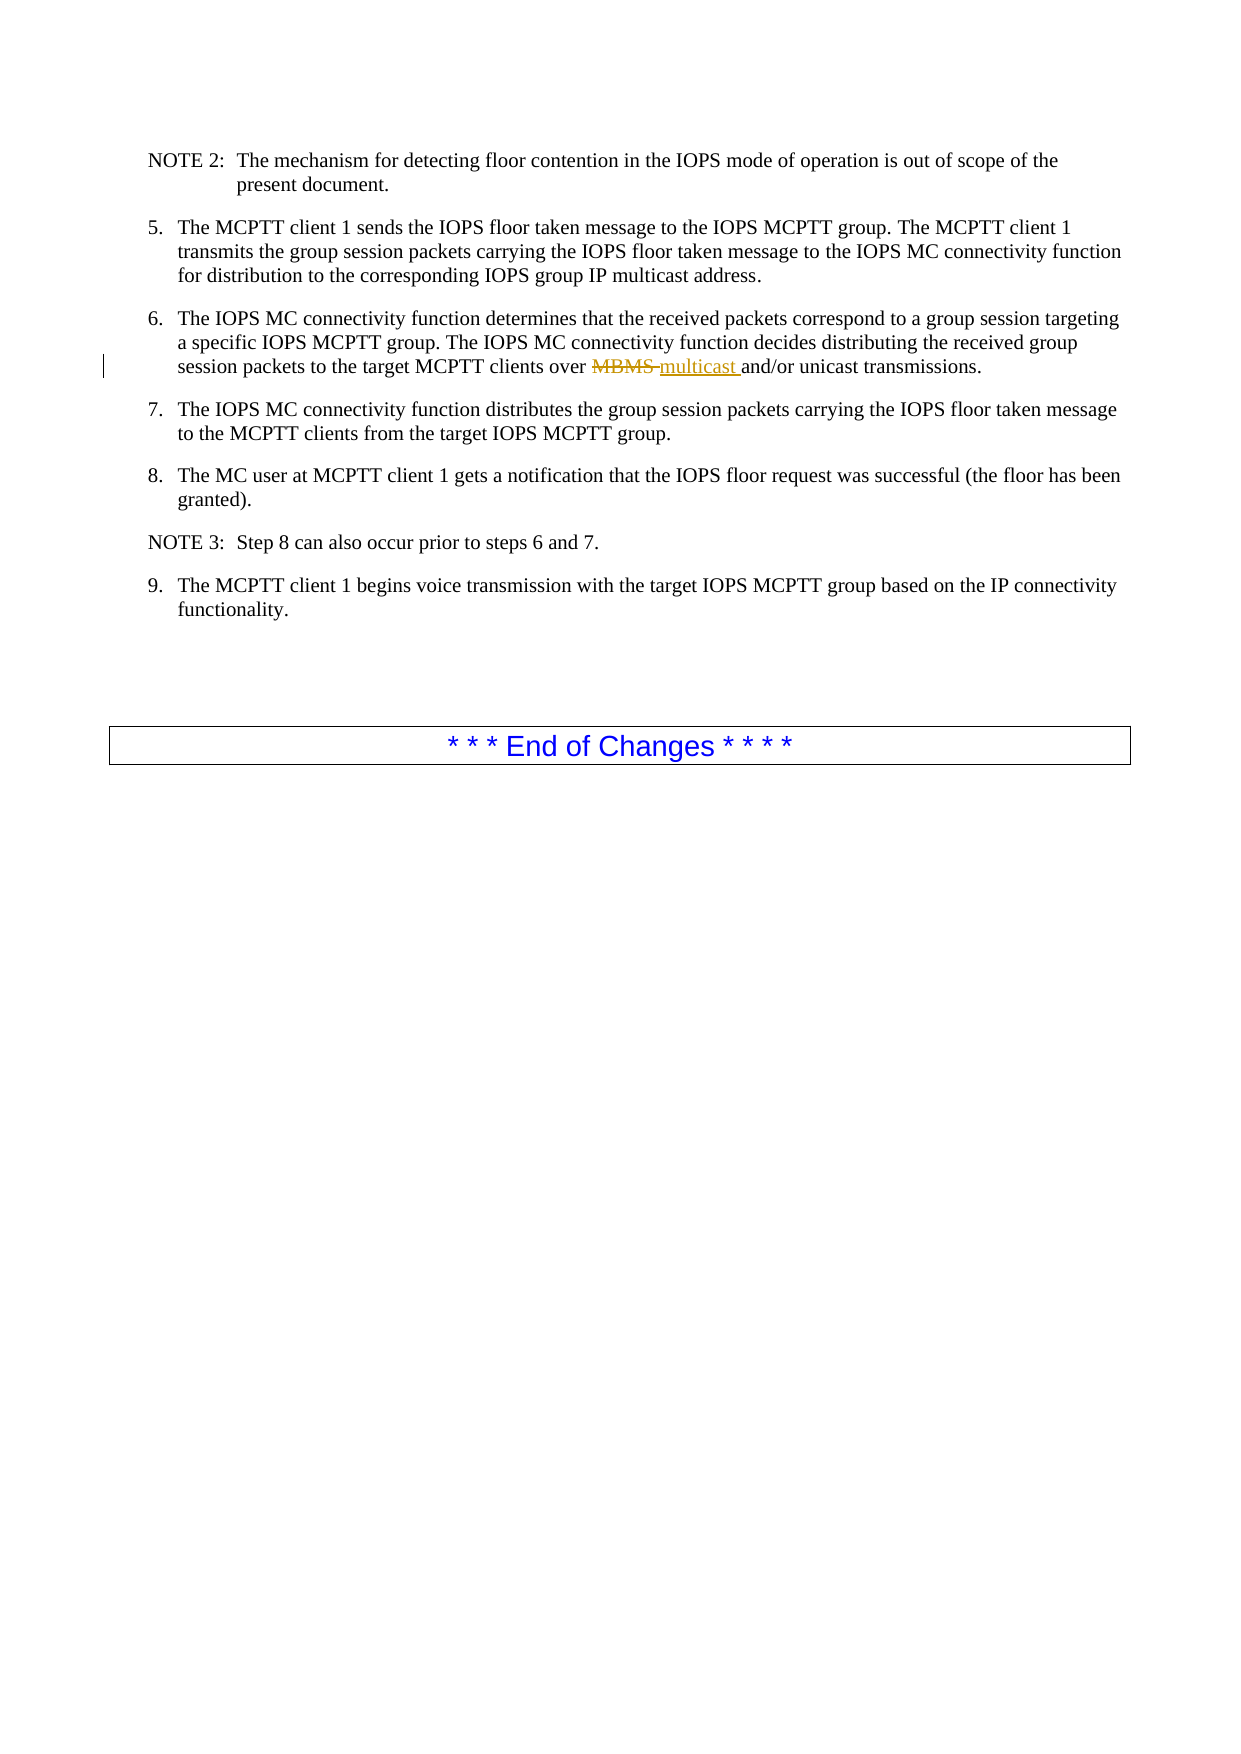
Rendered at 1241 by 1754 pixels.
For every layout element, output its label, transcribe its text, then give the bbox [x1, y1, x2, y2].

text 8. The MC user at MCPTT client 1 gets a notification that the IOPS floor request was successful (the floor has been granted). [148, 463, 1122, 511]
text 9. The MCPTT client 1 begins voice transmission with the target IOPS MCPTT group based on the IP connectivity functionality. [148, 573, 1122, 621]
text 7. The IOPS MC connectivity function distributes the group session packets carrying the IOPS floor taken message to the MCPTT clients from the target IOPS MCPTT group. [148, 396, 1122, 444]
text NOTE 2: The mechanism for detecting floor contention in the IOPS mode of operation is out of scope of the present document. [148, 148, 1122, 196]
text 6. The IOPS MC connectivity function determines that the received packets correspond to a group session targeting a specific IOPS MCPTT group. The IOPS MC connectivity function decides distributing the received group session packets to the target MCPTT clients over and/or unicast transmissions. [148, 306, 1122, 378]
text 5. The MCPTT client 1 sends the IOPS floor taken message to the IOPS MCPTT group. The MCPTT client 1 transmits the group session packets carrying the IOPS floor taken message to the IOPS MC connectivity function for distribution to the corresponding IOPS group IP multicast address. [148, 214, 1122, 287]
text * * * End of Changes * * * * [110, 727, 1130, 764]
text NOTE 3: Step 8 can also occur prior to steps 6 and 7. [148, 530, 1122, 554]
